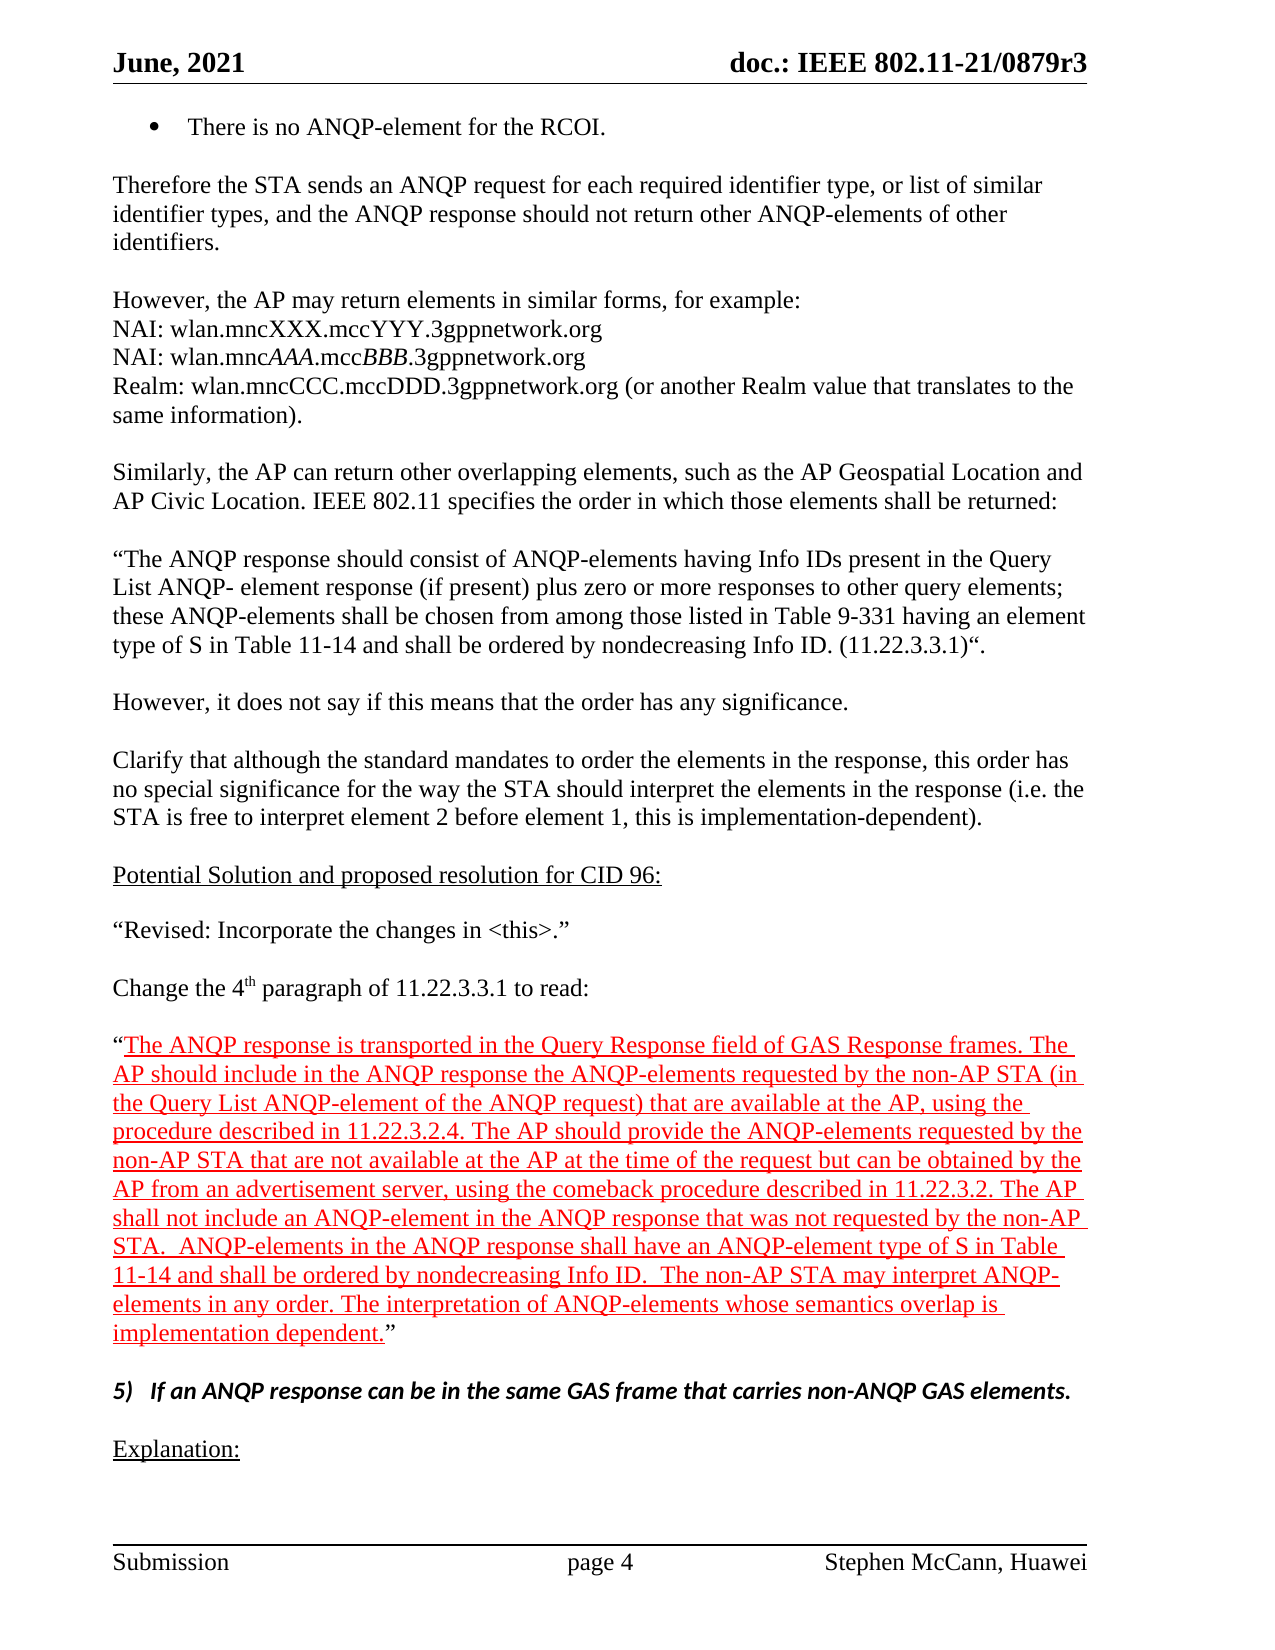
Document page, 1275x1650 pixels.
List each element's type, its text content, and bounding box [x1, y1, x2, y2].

list Change the 4th paragraph of 11.22.3.3.1 to read: [112, 973, 1087, 1001]
list Clarify that although the standard mandates to order the elements in the response, this order has no special significance for the way the STA should interpret the elements in the response (i.e. the STA is free to interpret element 2 before element 1, this is implementation-dependent). [112, 745, 1087, 831]
text Similarly, the AP can return other overlapping elements, such as the AP Geospatial Location and AP Civic Location. IEEE 802.11 specifies the order in which those elements shall be returned: [112, 457, 1087, 515]
text NAI: wlan.mncXXX.mccYYY.3gppnetwork.org [112, 314, 1087, 342]
text Therefore the STA sends an ANQP request for each required identifier type, or list of similar identifier types, and the ANQP response should not return other ANQP-elements of other identifiers. [112, 170, 1087, 256]
list “Revised: Incorporate the changes in <this>.” [112, 915, 1087, 944]
text NAI: wlan.mncAAA.mccBBB.3gppnetwork.org [112, 342, 1087, 371]
list If an ANQP response can be in the same GAS frame that carries non-ANQP GAS elements. [112, 1375, 1087, 1406]
list “The ANQP response is transported in the Query Response field of GAS Response frames. The AP should include in the ANQP response the ANQP-elements requested by the non-AP STA (in the Query List ANQP-element of the ANQP request) that are available at the AP, using the procedure described in 11.22.3.2.4. The AP should provide the ANQP-elements requested by the non-AP STA that are not available at the AP at the time of the request but can be obtained by the AP from an advertisement server, using the comeback procedure described in 11.22.3.2. The AP shall not include an ANQP-element in the ANQP response that was not requested by the non-AP STA. ANQP-elements in the ANQP response shall have an ANQP-element type of S in Table 11-14 and shall be ordered by nondecreasing Info ID. The non-AP STA may interpret ANQP-elements in any order. The interpretation of ANQP-elements whose semantics overlap is implementation dependent.” [112, 1030, 1087, 1228]
text “The ANQP response should consist of ANQP-elements having Info IDs present in the Query List ANQP- element response (if present) plus zero or more responses to other query elements; these ANQP-elements shall be chosen from among those listed in Table 9-331 having an element type of S in Table 11-14 and shall be ordered by nondecreasing Info ID. (11.22.3.3.1)“. [112, 544, 1087, 659]
list Potential Solution and proposed resolution for CID 96: [112, 860, 1087, 889]
text However, it does not say if this means that the order has any significance. [112, 687, 1087, 716]
list There is no ANQP-element for the RCOI. [150, 112, 1087, 141]
text Explanation: [112, 1434, 1087, 1463]
text However, the AP may return elements in similar forms, for example: [112, 285, 1087, 314]
list “The ANQP response is transported in the Query Response field of GAS Response frames. The AP should include in the ANQP response the ANQP-elements requested by the non-AP STA (in the Query List ANQP-element of the ANQP request) that are available at the AP, using the procedure described in 11.22.3.2.4. The AP should provide the ANQP-elements requested by the non-AP STA that are not available at the AP at the time of the request but can be obtained by the AP from an advertisement server, using the comeback procedure described in 11.22.3.2. The AP shall not include an ANQP-element in the ANQP response that was not requested by the non-AP STA. ANQP-elements in the ANQP response shall have an ANQP-element type of S in Table 11-14 and shall be ordered by nondecreasing Info ID. The non-AP STA may interpret ANQP-elements in any order. The interpretation of ANQP-elements whose semantics overlap is implementation dependent.” [112, 1229, 1087, 1346]
text Realm: wlan.mncCCC.mccDDD.3gppnetwork.org (or another Realm value that translates to the same information). [112, 371, 1087, 429]
